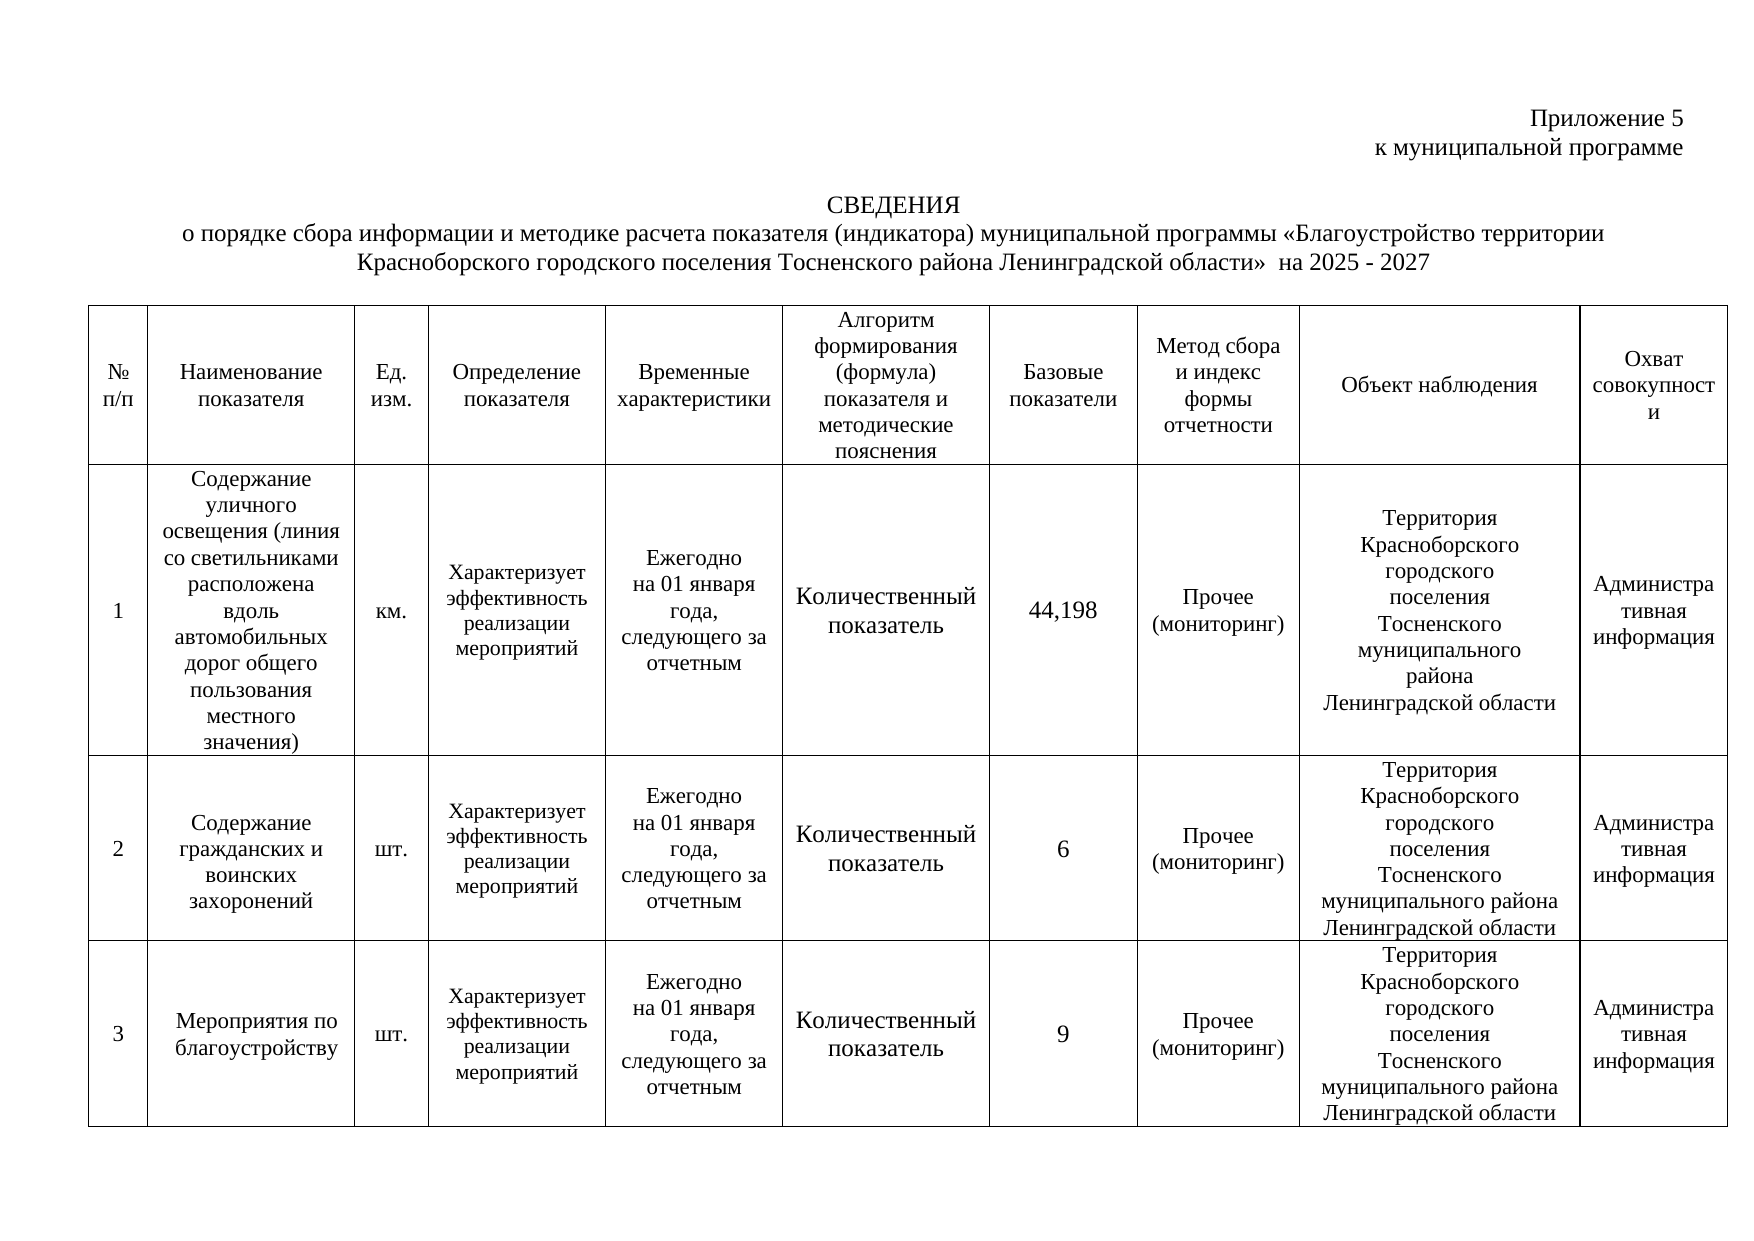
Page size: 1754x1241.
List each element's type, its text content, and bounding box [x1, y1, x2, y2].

table_cell Ежегодно на 01 января года, следующего за отчетным [606, 465, 782, 755]
table_cell Мероприятия по благоустройству [148, 941, 354, 1126]
table_header Определение показателя [429, 306, 605, 464]
table_cell Администра тивная информация [1581, 465, 1727, 755]
table_header № п/п [89, 306, 147, 464]
table_header Базовые показатели [990, 306, 1137, 464]
table_cell 2 [89, 756, 147, 940]
table_cell шт. [355, 941, 428, 1126]
table_cell Администра тивная информация [1581, 941, 1727, 1126]
table_cell Ежегодно на 01 января года, следующего за отчетным [606, 941, 782, 1126]
table_header Метод сбора и индекс формы отчетности [1138, 306, 1299, 464]
text Приложение 5 [1048, 103, 1684, 132]
table_cell шт. [355, 756, 428, 940]
table_header Ед. изм. [355, 306, 428, 464]
table_header Охват совокупности [1581, 306, 1727, 464]
table_cell Администра тивная информация [1581, 756, 1727, 940]
table_cell Характеризует эффективность реализации мероприятий [429, 756, 605, 940]
table_cell Прочее (мониторинг) [1138, 941, 1299, 1126]
table_header Объект наблюдения [1300, 306, 1579, 464]
table_cell 6 [990, 756, 1137, 940]
text СВЕДЕНИЯ [103, 190, 1684, 218]
table_cell Территория Красноборского городского поселения Тосненского муниципального района Ленинградской области [1300, 465, 1579, 755]
table_cell Количественный показатель [783, 756, 989, 940]
table_cell Территория Красноборского городского поселения Тосненского муниципального района Ленинградской области [1300, 941, 1579, 1126]
table_cell Содержание уличного освещения (линия со светильниками расположена вдоль автомобильных дорог общего пользования местного значения) [148, 465, 354, 755]
table_cell 9 [990, 941, 1137, 1126]
table_cell Характеризует эффективность реализации мероприятий [429, 941, 605, 1126]
table_header Алгоритм формирования (формула) показателя и методические пояснения [783, 306, 989, 464]
table_cell Ежегодно на 01 января года, следующего за отчетным [606, 756, 782, 940]
table_header Наименование показателя [148, 306, 354, 464]
table_cell Количественный показатель [783, 941, 989, 1126]
table_cell Характеризует эффективность реализации мероприятий [429, 465, 605, 755]
table_cell 44,198 [990, 465, 1137, 755]
table_cell 3 [89, 941, 147, 1126]
table_cell Прочее (мониторинг) [1138, 756, 1299, 940]
text о порядке сбора информации и методике расчета показателя (индикатора) муниципальной программы «Благоустройство территории Красноборского городского поселения Тосненского района Ленинградской области» на 2025 - 2027 [103, 218, 1684, 276]
text к муниципальной программе [1048, 132, 1684, 161]
table_cell Содержание гражданских и воинских захоронений [148, 756, 354, 940]
table_cell 1 [89, 465, 147, 755]
table_header Временные характеристики [606, 306, 782, 464]
table_cell Территория Красноборского городского поселения Тосненского муниципального района Ленинградской области [1300, 756, 1579, 940]
table_cell Прочее (мониторинг) [1138, 465, 1299, 755]
table_cell Количественный показатель [783, 465, 989, 755]
table_cell км. [355, 465, 428, 755]
